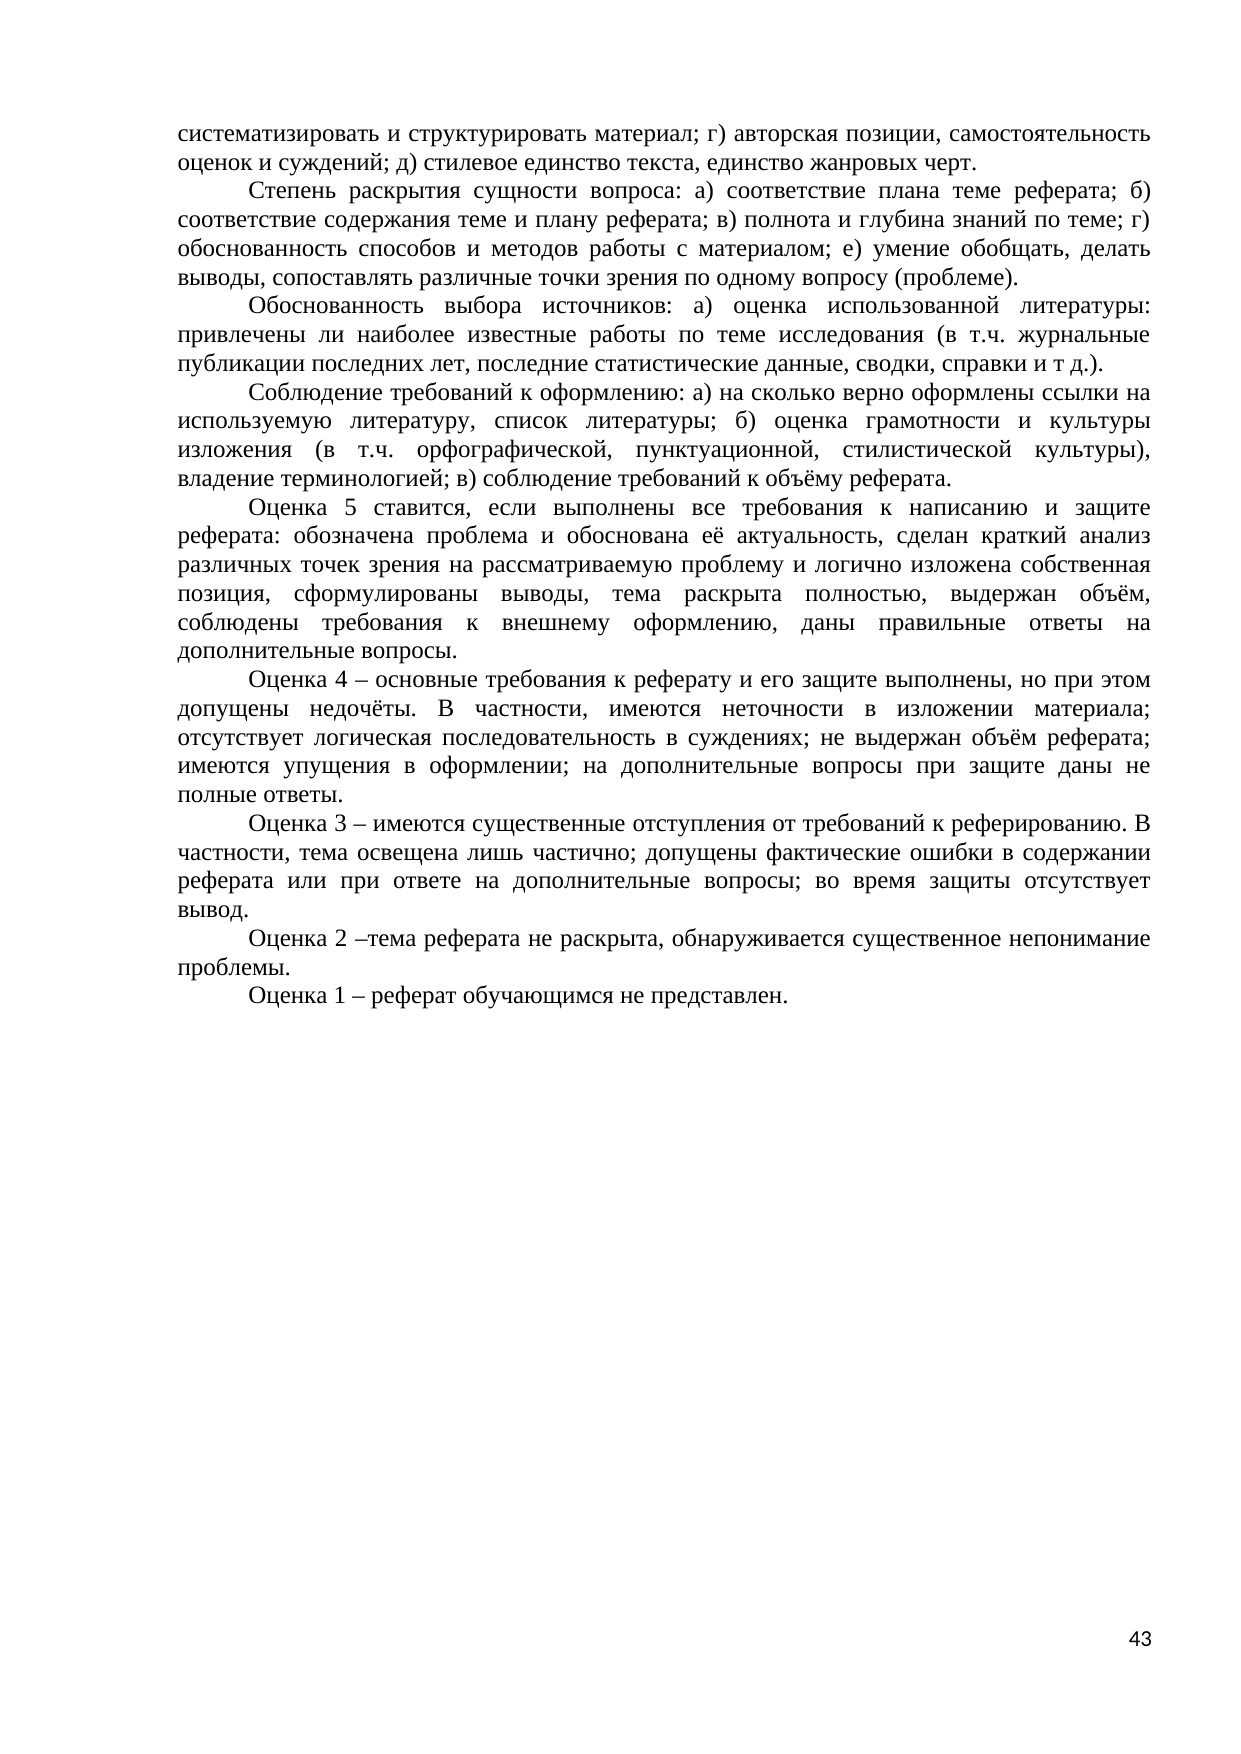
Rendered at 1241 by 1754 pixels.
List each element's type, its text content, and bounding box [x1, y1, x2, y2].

text Обоснованность выбора источников: а) оценка использованной литературы: привлечены ли наиболее известные работы по теме исследования (в т.ч. журнальные публикации последних лет, последние статистические данные, сводки, справки и т д.). [177, 291, 1152, 377]
text Оценка 3 – имеются существенные отступления от требований к реферированию. В частности, тема освещена лишь частично; допущены фактические ошибки в содержании реферата или при ответе на дополнительные вопросы; во время защиты отсутствует вывод. [177, 808, 1152, 923]
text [177, 118, 1152, 176]
text Степень раскрытия сущности вопроса: а) соответствие плана теме реферата; б) соответствие содержания теме и плану реферата; в) полнота и глубина знаний по теме; г) обоснованность способов и методов работы с материалом; е) умение обобщать, делать выводы, сопоставлять различные точки зрения по одному вопросу (проблеме). [177, 176, 1152, 291]
text Оценка 1 – реферат обучающимся не представлен. [177, 981, 1152, 1009]
text Соблюдение требований к оформлению: а) на сколько верно оформлены ссылки на используемую литературу, список литературы; б) оценка грамотности и культуры изложения (в т.ч. орфографической, пунктуационной, стилистической культуры), владение терминологией; в) соблюдение требований к объёму реферата. [177, 377, 1152, 492]
text Оценка 2 –тема реферата не раскрыта, обнаруживается существенное непонимание проблемы. [177, 923, 1152, 981]
text Оценка 5 ставится, если выполнены все требования к написанию и защите реферата: обозначена проблема и обоснована её актуальность, сделан краткий анализ различных точек зрения на рассматриваемую проблему и логично изложена собственная позиция, сформулированы выводы, тема раскрыта полностью, выдержан объём, соблюдены требования к внешнему оформлению, даны правильные ответы на дополнительные вопросы. [177, 492, 1152, 664]
text Оценка 4 – основные требования к реферату и его защите выполнены, но при этом допущены недочёты. В частности, имеются неточности в изложении материала; отсутствует логическая последовательность в суждениях; не выдержан объём реферата; имеются упущения в оформлении; на дополнительные вопросы при защите даны не полные ответы. [177, 664, 1152, 808]
